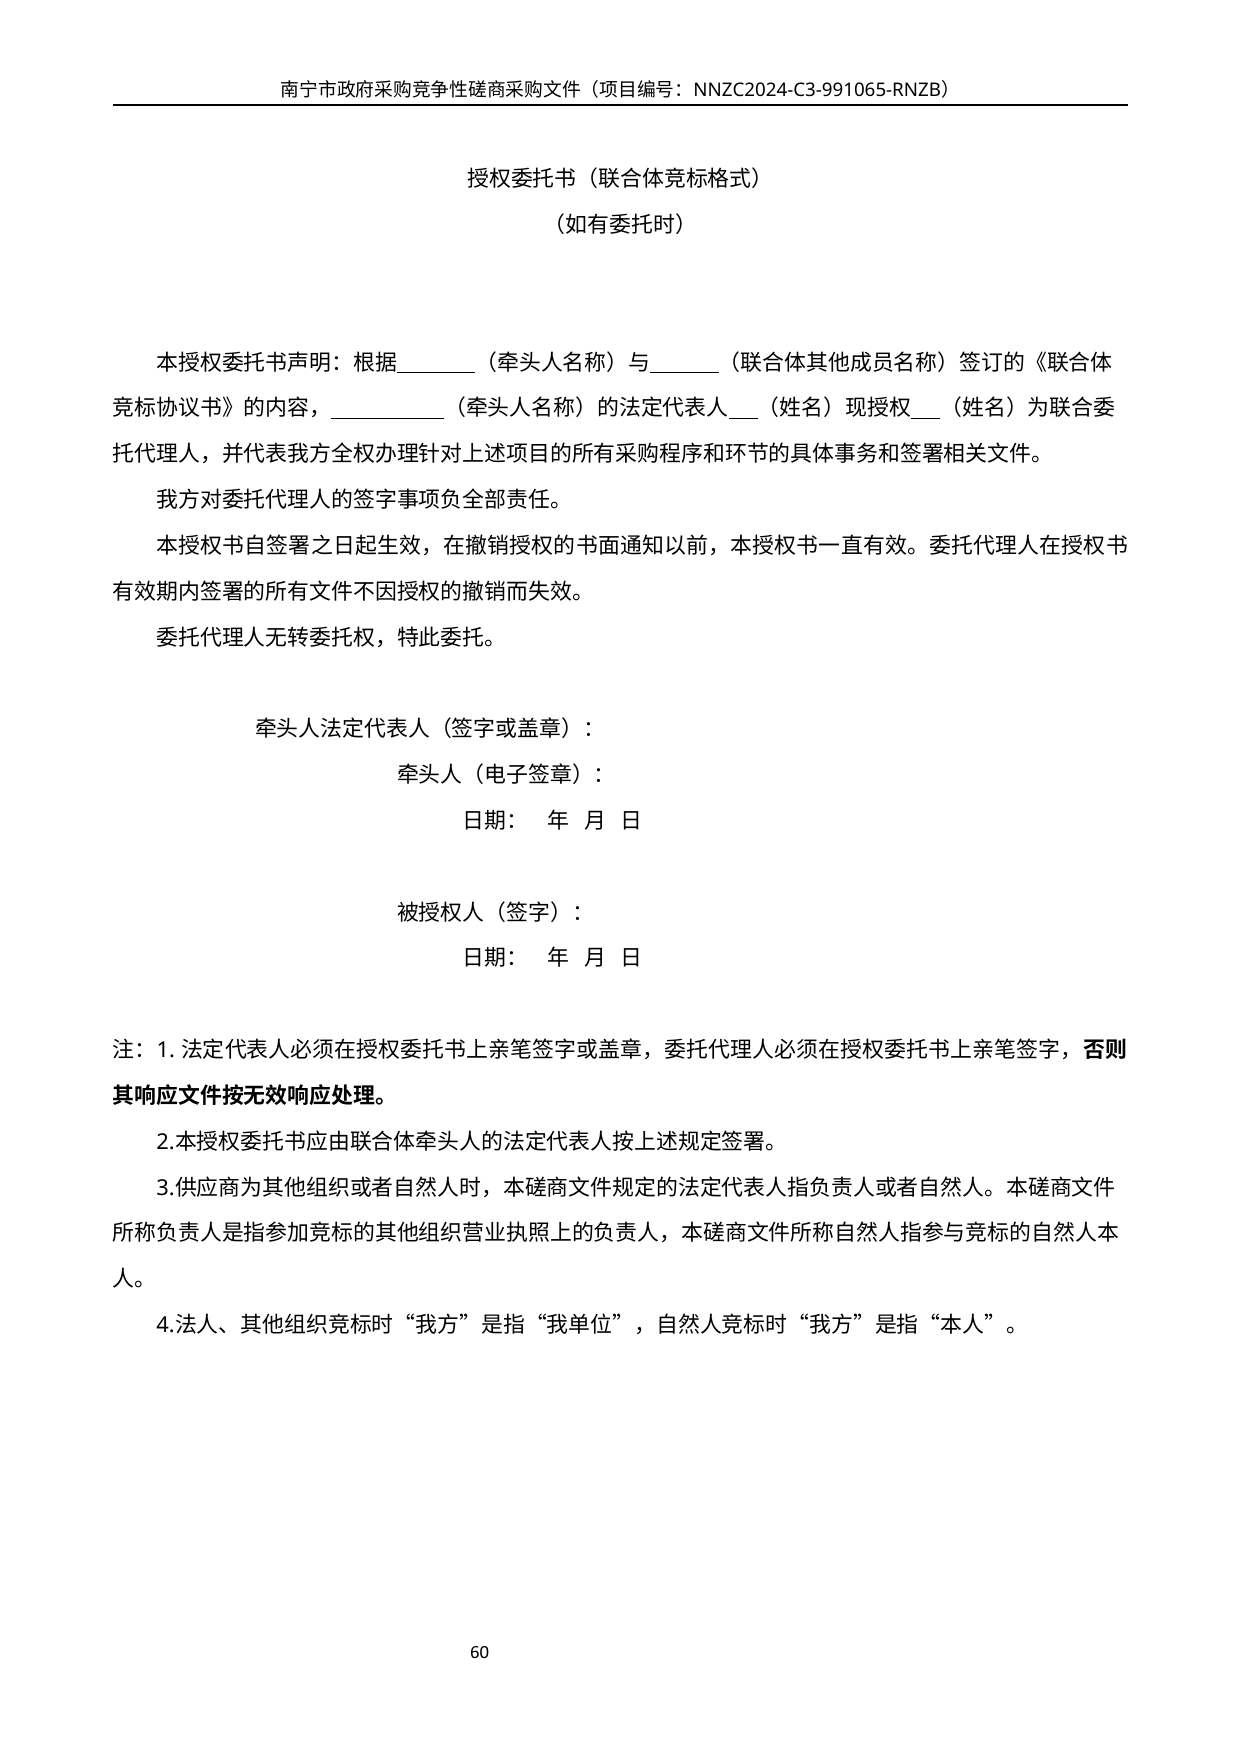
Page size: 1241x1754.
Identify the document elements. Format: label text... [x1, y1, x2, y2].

text 我方对委托代理人的签字事项负全部责任。 [112, 471, 1128, 517]
text 本授权书自签署之日起生效，在撤销授权的书面通知以前，本授权书一直有效。委托代理人在授权书有效期内签署的所有文件不因授权的撤销而失效。 [112, 517, 1128, 608]
text （如有委托时） [112, 196, 1128, 242]
text 日期： 年 月 日 [112, 929, 1128, 975]
text 授权委托书（联合体竞标格式） [112, 150, 1128, 196]
text 日期： 年 月 日 [112, 792, 1128, 837]
text 3.供应商为其他组织或者自然人时，本磋商文件规定的法定代表人指负责人或者自然人。本磋商文件所称负责人是指参加竞标的其他组织营业执照上的负责人，本磋商文件所称自然人指参与竞标的自然人本人。 [112, 1158, 1128, 1296]
text 本授权委托书声明：根据 （牵头人名称）与 （联合体其他成员名称）签订的《联合体竞标协议书》的内容， （牵头人名称）的法定代表人 （姓名）现授权 （姓名）为联合委托代理人，并代表我方全权办理针对上述项目的所有采购程序和环节的具体事务和签署相关文件。 [112, 333, 1128, 471]
text 牵头人法定代表人（签字或盖章）： [112, 700, 1128, 746]
text 2.本授权委托书应由联合体牵头人的法定代表人按上述规定签署。 [112, 1112, 1128, 1158]
text 注：1. 法定代表人必须在授权委托书上亲笔签字或盖章，委托代理人必须在授权委托书上亲笔签字，否则其响应文件按无效响应处理。 [112, 1021, 1128, 1112]
text 4.法人、其他组织竞标时“我方”是指“我单位”，自然人竞标时“我方”是指“本人”。 [112, 1296, 1128, 1342]
text 被授权人（签字）： [112, 883, 1128, 929]
text 牵头人（电子签章）： [112, 746, 1128, 792]
text 委托代理人无转委托权，特此委托。 [112, 608, 1128, 654]
